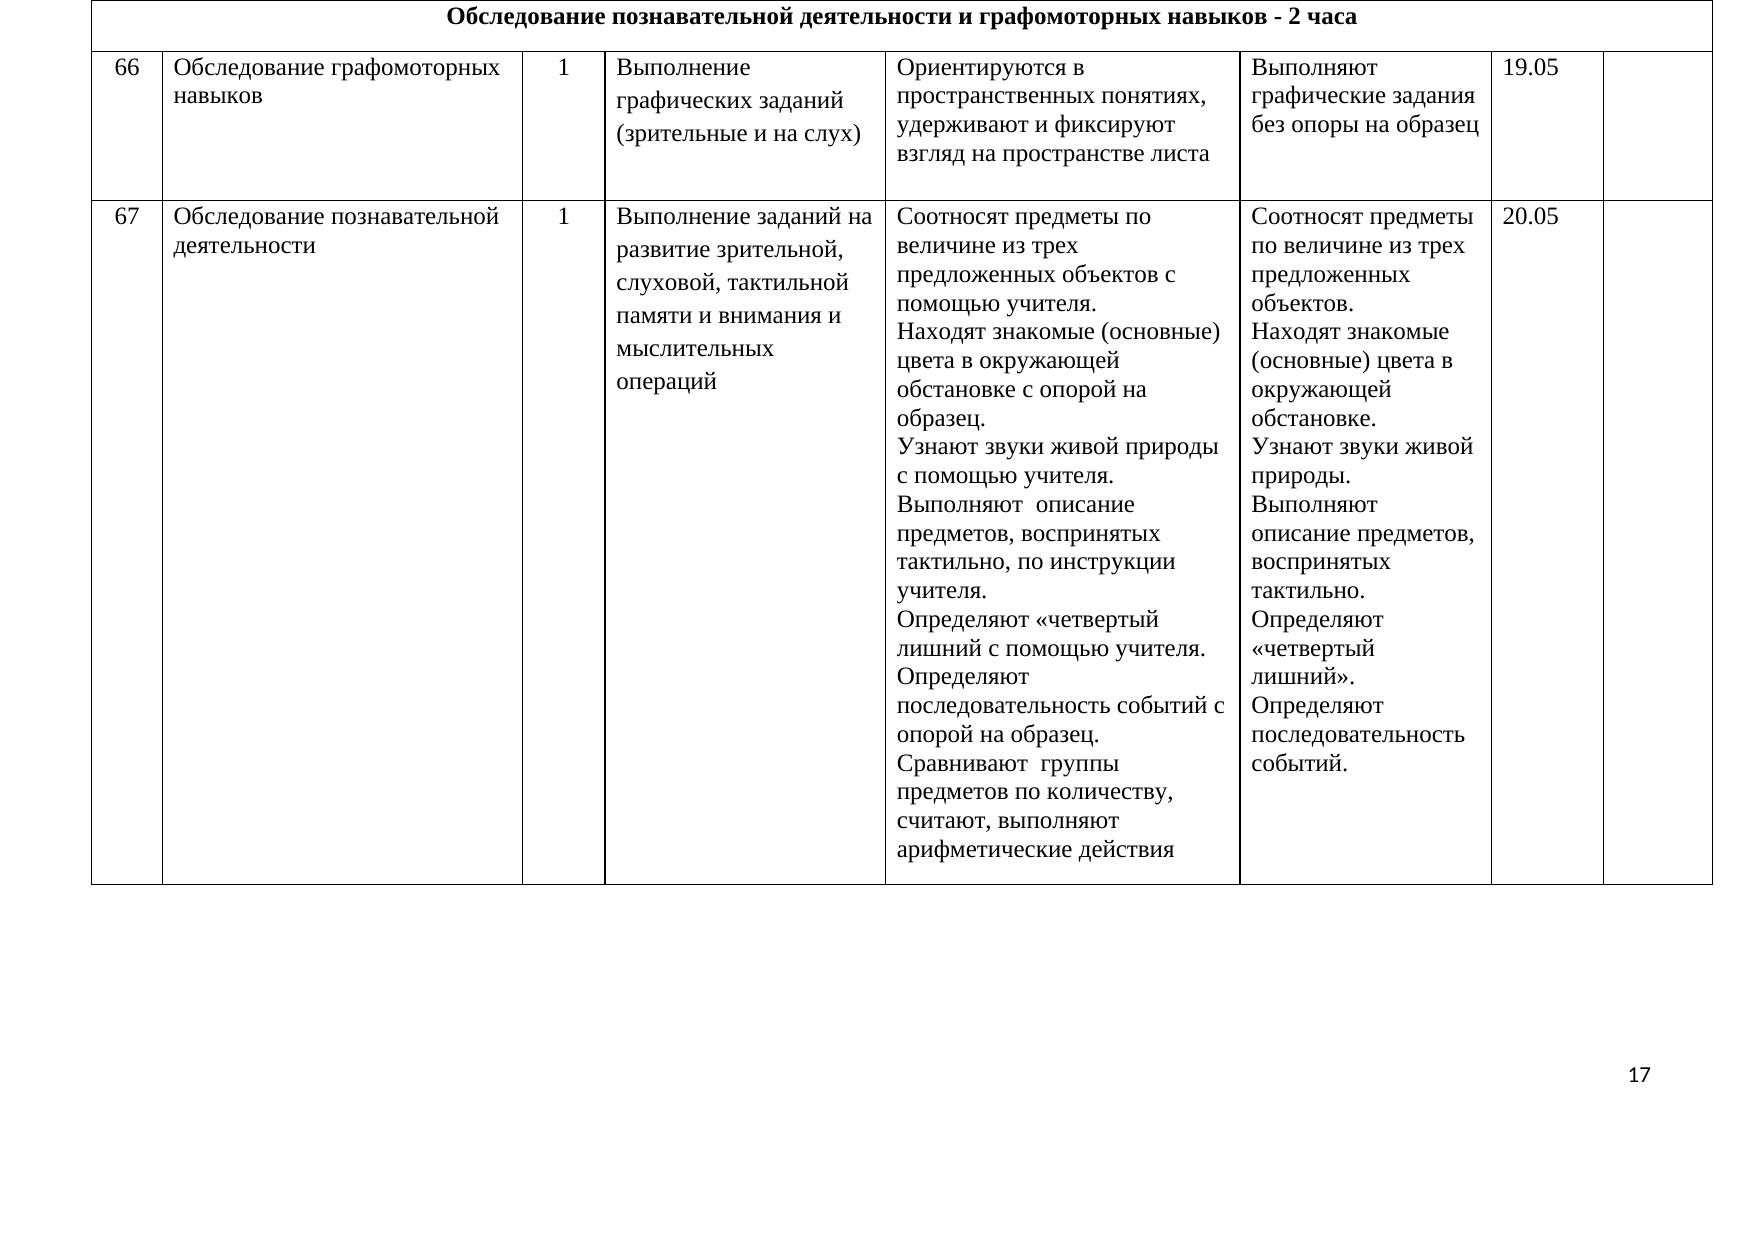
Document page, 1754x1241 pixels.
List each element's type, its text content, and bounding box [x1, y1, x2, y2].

table_cell Ориентируются в пространственных понятиях, удерживают и фиксируют взгляд на пространстве листа [886, 52, 1239, 200]
table_cell [1604, 52, 1712, 200]
table_cell Соотносят предметы по величине из трех предложенных объектов. Находят знакомые (основные) цвета в окружающей обстановке. Узнают звуки живой природы. Выполняют описание предметов, воспринятых тактильно. Определяют «четвертый лишний». Определяют последовательность событий. [1241, 201, 1491, 883]
table_cell 67 [92, 201, 162, 883]
table_cell 19.05 [1492, 52, 1603, 200]
table_cell 1 [523, 201, 604, 883]
table_cell 1 [523, 52, 604, 200]
table_cell Соотносят предметы по величине из трех предложенных объектов с помощью учителя. Находят знакомые (основные) цвета в окружающей обстановке с опорой на образец. Узнают звуки живой природы с помощью учителя. Выполняют описание предметов, воспринятых тактильно, по инструкции учителя. Определяют «четвертый лишний с помощью учителя. Определяют последовательность событий с опорой на образец. Сравнивают группы предметов по количеству, считают, выполняют арифметические действия [886, 201, 1239, 883]
table_cell Обследование познавательной деятельности [163, 201, 522, 883]
table_cell 20.05 [1492, 201, 1603, 883]
table_cell Выполнение заданий на развитие зрительной, слуховой, тактильной памяти и внимания и мыслительных операций [606, 201, 885, 883]
table_cell Обследование графомоторных навыков [163, 52, 522, 200]
table_cell Выполнение графических заданий (зрительные и на слух) [606, 52, 885, 200]
table_header Обследование познавательной деятельности и графомоторных навыков - 2 часа [92, 1, 1712, 51]
table_cell Выполняют графические задания без опоры на образец [1241, 52, 1491, 200]
table_cell [1604, 201, 1712, 883]
table_cell 66 [92, 52, 162, 200]
